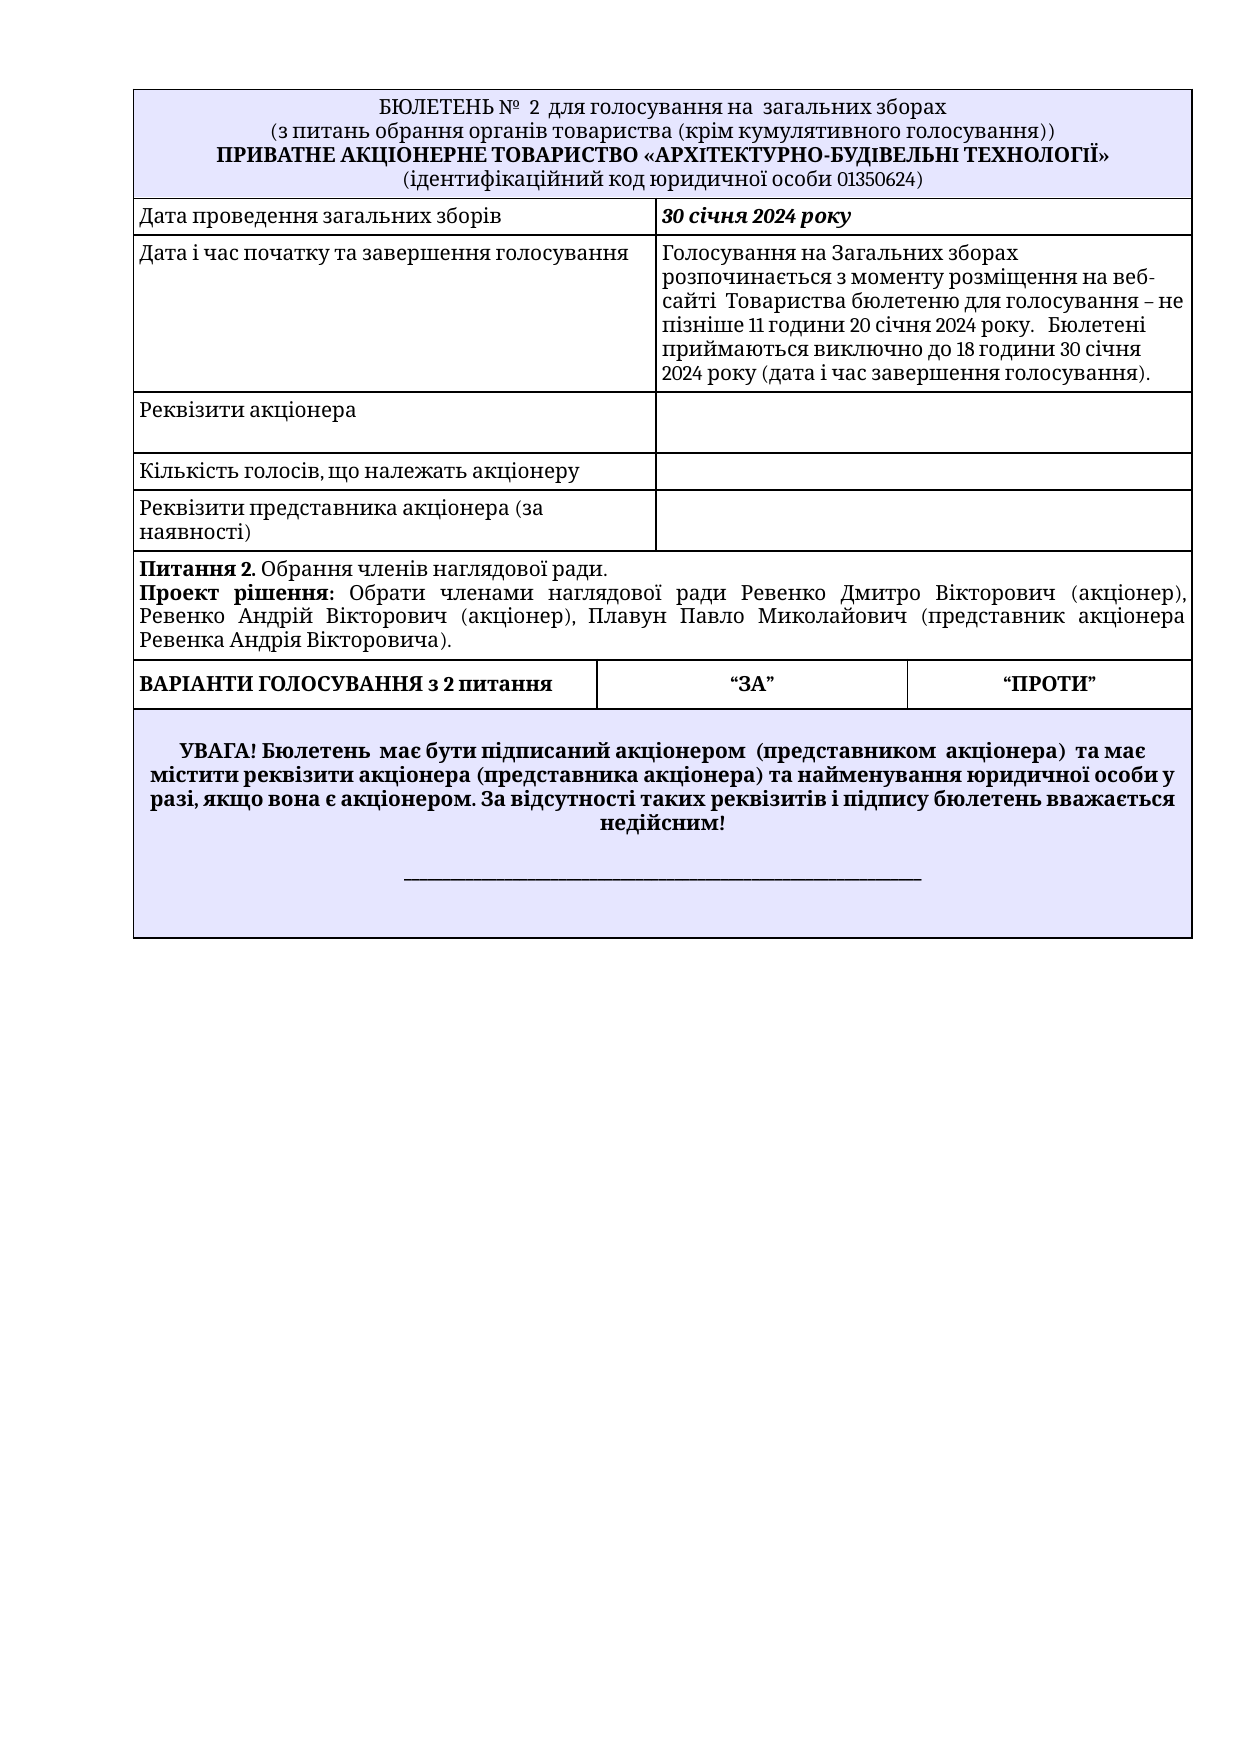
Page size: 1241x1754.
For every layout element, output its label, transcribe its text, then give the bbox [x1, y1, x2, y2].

table_cell “ЗА” [598, 661, 907, 708]
table_cell [657, 491, 1191, 550]
table_cell Кількість голосів, що належать акціонеру [134, 454, 655, 489]
table_cell Голосування на Загальних зборах розпочинається з моменту розміщення на веб-сайті Товариства бюлетеню для голосування – не пізніше 11 години 20 січня 2024 року. Бюлетені приймаються виключно до 18 години 30 січня 2024 року (дата і час завершення голосування). [657, 236, 1191, 391]
table_cell Питання 2. Обрання членів наглядової ради. Проект рішення: Обрати членами наглядової ради Ревенко Дмитро Вікторович (акціонер), Ревенко Андрій Вікторович (акціонер), Плавун Павло Миколайович (представник акціонера Ревенка Андрія Вікторовича). [134, 552, 1191, 659]
table_cell “ПРОТИ” [908, 661, 1191, 708]
table_header БЮЛЕТЕНЬ № 2 для голосування на загальних зборах (з питань обрання органів товариства (крім кумулятивного голосування)) ПРИВАТНЕ АКЦІОНЕРНЕ ТОВАРИСТВО «АРХIТЕКТУРНО-БУДIВЕЛЬНI ТЕХНОЛОГIЇ» (ідентифікаційний код юридичної особи 01350624) [134, 90, 1191, 197]
table_cell ВАРІАНТИ ГОЛОСУВАННЯ з 2 питання [134, 661, 596, 708]
table_cell [657, 454, 1191, 489]
table_cell Дата проведення загальних зборів [134, 199, 655, 234]
table_cell Реквізити акціонера [134, 393, 655, 452]
table_cell Дата і час початку та завершення голосування [134, 236, 655, 391]
table_cell 30 січня 2024 року [657, 199, 1191, 234]
table_cell [657, 393, 1191, 452]
table_cell УВАГА! Бюлетень має бути підписаний акціонером (представником акціонера) та має містити реквізити акціонера (представника акціонера) та найменування юридичної особи у разі, якщо вона є акціонером. За відсутності таких реквізитів і підпису бюлетень вважається недійсним! ___________________________________________________________________ [134, 710, 1191, 937]
table_cell Реквізити представника акціонера (за наявності) [134, 491, 655, 550]
